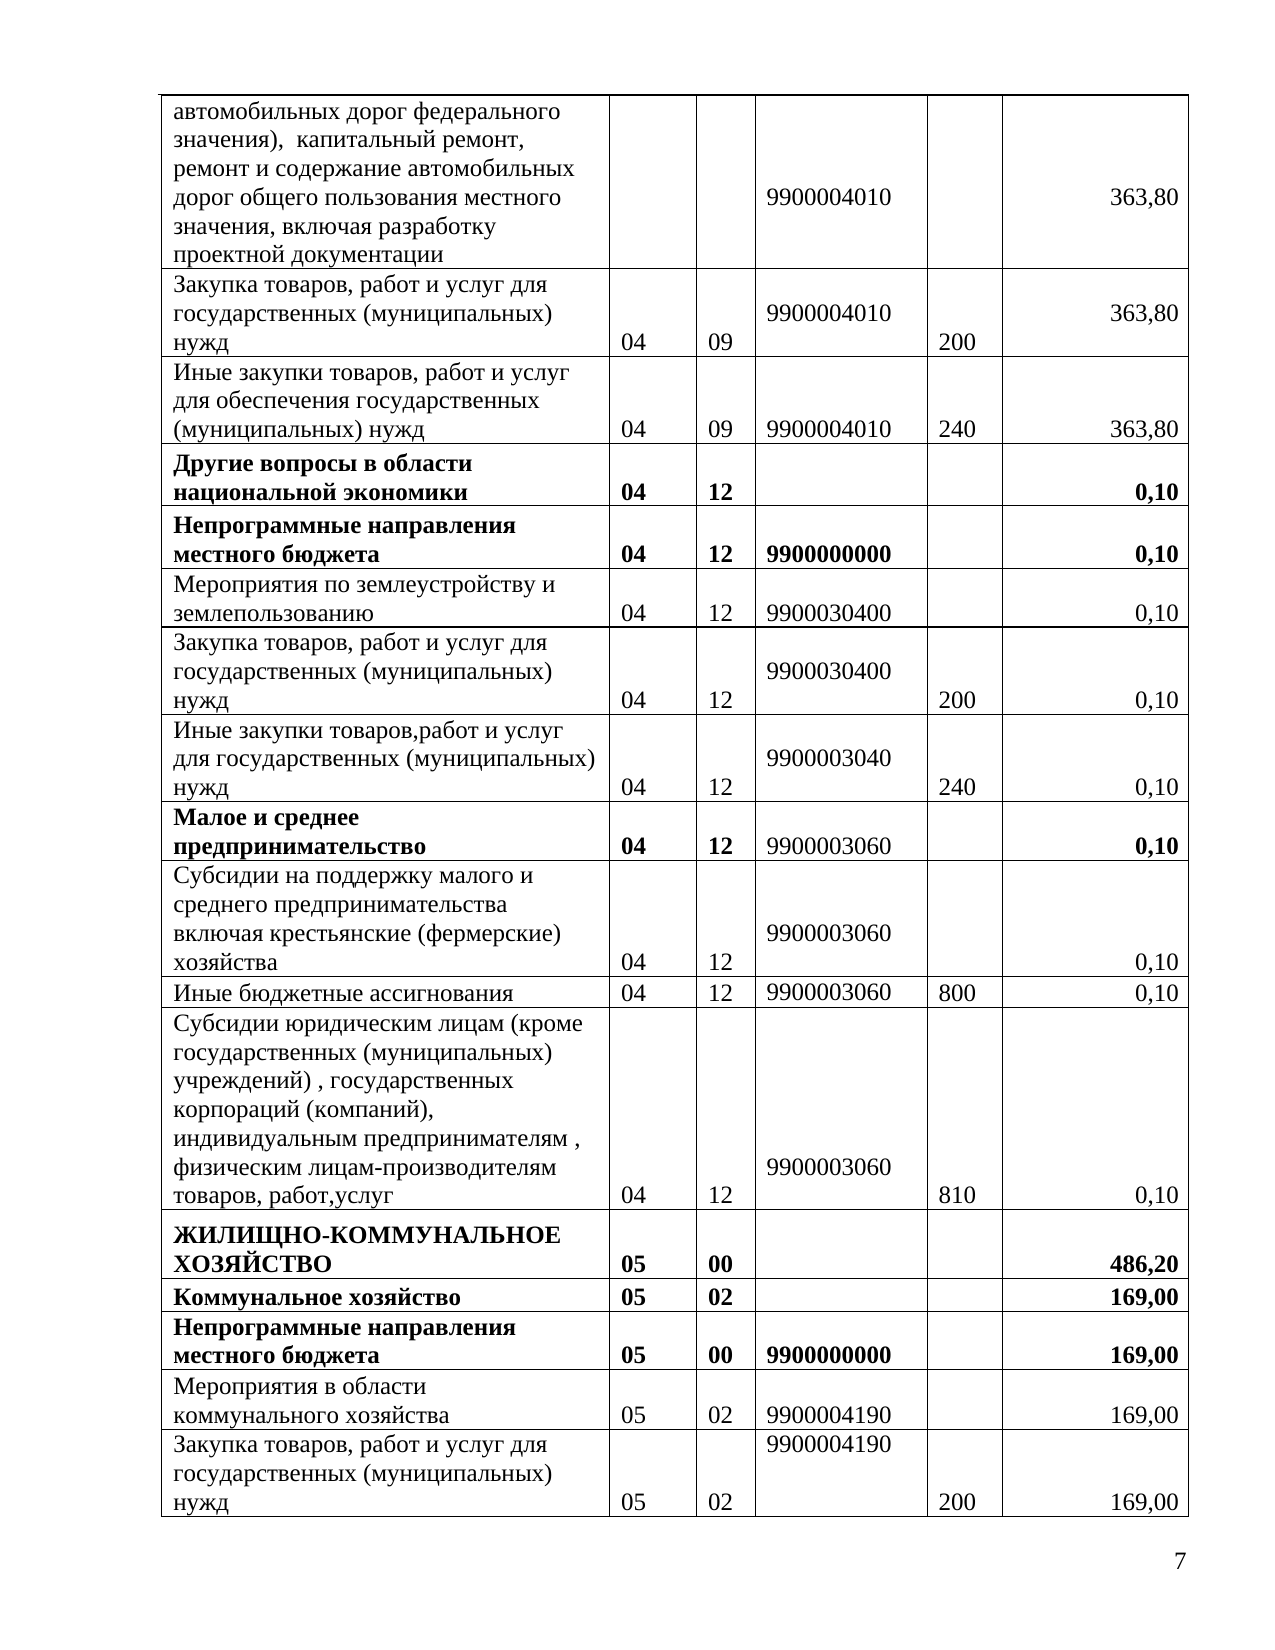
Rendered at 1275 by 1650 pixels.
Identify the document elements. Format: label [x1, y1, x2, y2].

table_cell [756, 96, 927, 268]
table_cell [162, 628, 609, 714]
table_cell [610, 96, 696, 268]
table_cell [756, 861, 927, 976]
table_cell [756, 1312, 927, 1369]
table_cell [697, 506, 755, 568]
table_cell [928, 628, 1002, 714]
table_cell [162, 569, 609, 626]
table_cell [697, 357, 755, 443]
table_cell [162, 506, 609, 568]
table_cell [697, 802, 755, 860]
table_cell [756, 357, 927, 443]
table_cell [610, 1370, 696, 1429]
table_cell [610, 802, 696, 860]
table_cell [1003, 861, 1188, 976]
table_cell [1003, 444, 1188, 505]
table_cell [1003, 1279, 1188, 1311]
table_cell [1003, 1312, 1188, 1369]
table_cell [610, 861, 696, 976]
table_cell [162, 1210, 609, 1278]
table_cell [697, 1370, 755, 1429]
table_cell [928, 357, 1002, 443]
table_cell [756, 1430, 927, 1516]
table_cell [162, 802, 609, 860]
table_cell [756, 444, 927, 505]
table_cell [1003, 977, 1188, 1007]
table_cell [610, 444, 696, 505]
table_cell [756, 1008, 927, 1209]
table_cell [697, 1312, 755, 1369]
table_cell [162, 1430, 609, 1516]
table_cell [756, 628, 927, 714]
table_cell [1003, 569, 1188, 626]
table_cell [610, 1312, 696, 1369]
table_cell [162, 269, 609, 356]
table_cell [610, 1279, 696, 1311]
table_cell [928, 506, 1002, 568]
table_cell [928, 802, 1002, 860]
table_cell [610, 977, 696, 1007]
table_cell [928, 715, 1002, 801]
table_cell [928, 1430, 1002, 1516]
table_cell [610, 506, 696, 568]
table_cell [1003, 1430, 1188, 1516]
table_cell [610, 715, 696, 801]
table_cell [162, 357, 609, 443]
table_cell [756, 506, 927, 568]
table_cell [162, 1312, 609, 1369]
table_cell [162, 715, 609, 801]
table_cell [1003, 1008, 1188, 1209]
table_cell [697, 96, 755, 268]
table_cell [928, 1008, 1002, 1209]
table_cell [697, 1279, 755, 1311]
table_cell [928, 96, 1002, 268]
table_cell [928, 444, 1002, 505]
table_cell [756, 1370, 927, 1429]
table_cell [162, 1008, 609, 1209]
table_cell [697, 1008, 755, 1209]
table_cell [756, 802, 927, 860]
table_cell [697, 269, 755, 356]
table_cell [1003, 628, 1188, 714]
table_cell [756, 1210, 927, 1278]
table_cell [928, 977, 1002, 1007]
table_cell [1003, 715, 1188, 801]
table_cell [610, 1430, 696, 1516]
table_cell [1003, 506, 1188, 568]
table_cell [162, 1279, 609, 1311]
table_cell [610, 269, 696, 356]
table_cell [928, 1210, 1002, 1278]
table_cell [928, 1370, 1002, 1429]
table_cell [162, 977, 609, 1007]
table_cell [697, 715, 755, 801]
table_cell [1003, 1210, 1188, 1278]
table_cell [1003, 269, 1188, 356]
table_cell [697, 977, 755, 1007]
table_cell [697, 1210, 755, 1278]
table_cell [1003, 802, 1188, 860]
table_cell [756, 569, 927, 626]
table_cell [697, 628, 755, 714]
table_cell [756, 977, 927, 1007]
table_cell [928, 861, 1002, 976]
table_cell [1003, 357, 1188, 443]
table_cell [756, 1279, 927, 1311]
table_cell [610, 357, 696, 443]
table_cell [756, 715, 927, 801]
table_cell [697, 861, 755, 976]
table_cell [1003, 1370, 1188, 1429]
table_cell [928, 1279, 1002, 1311]
table_cell [610, 1008, 696, 1209]
table_cell [162, 1370, 609, 1429]
table_cell [697, 569, 755, 626]
table_cell [697, 444, 755, 505]
table_cell [697, 1430, 755, 1516]
table_cell [928, 569, 1002, 626]
table_cell [162, 861, 609, 976]
table_cell [162, 444, 609, 505]
table_cell [610, 569, 696, 626]
table_cell [162, 96, 609, 268]
table_cell [928, 1312, 1002, 1369]
table_cell [610, 1210, 696, 1278]
table_cell [610, 628, 696, 714]
table_cell [1003, 96, 1188, 268]
table_cell [928, 269, 1002, 356]
table_cell [756, 269, 927, 356]
